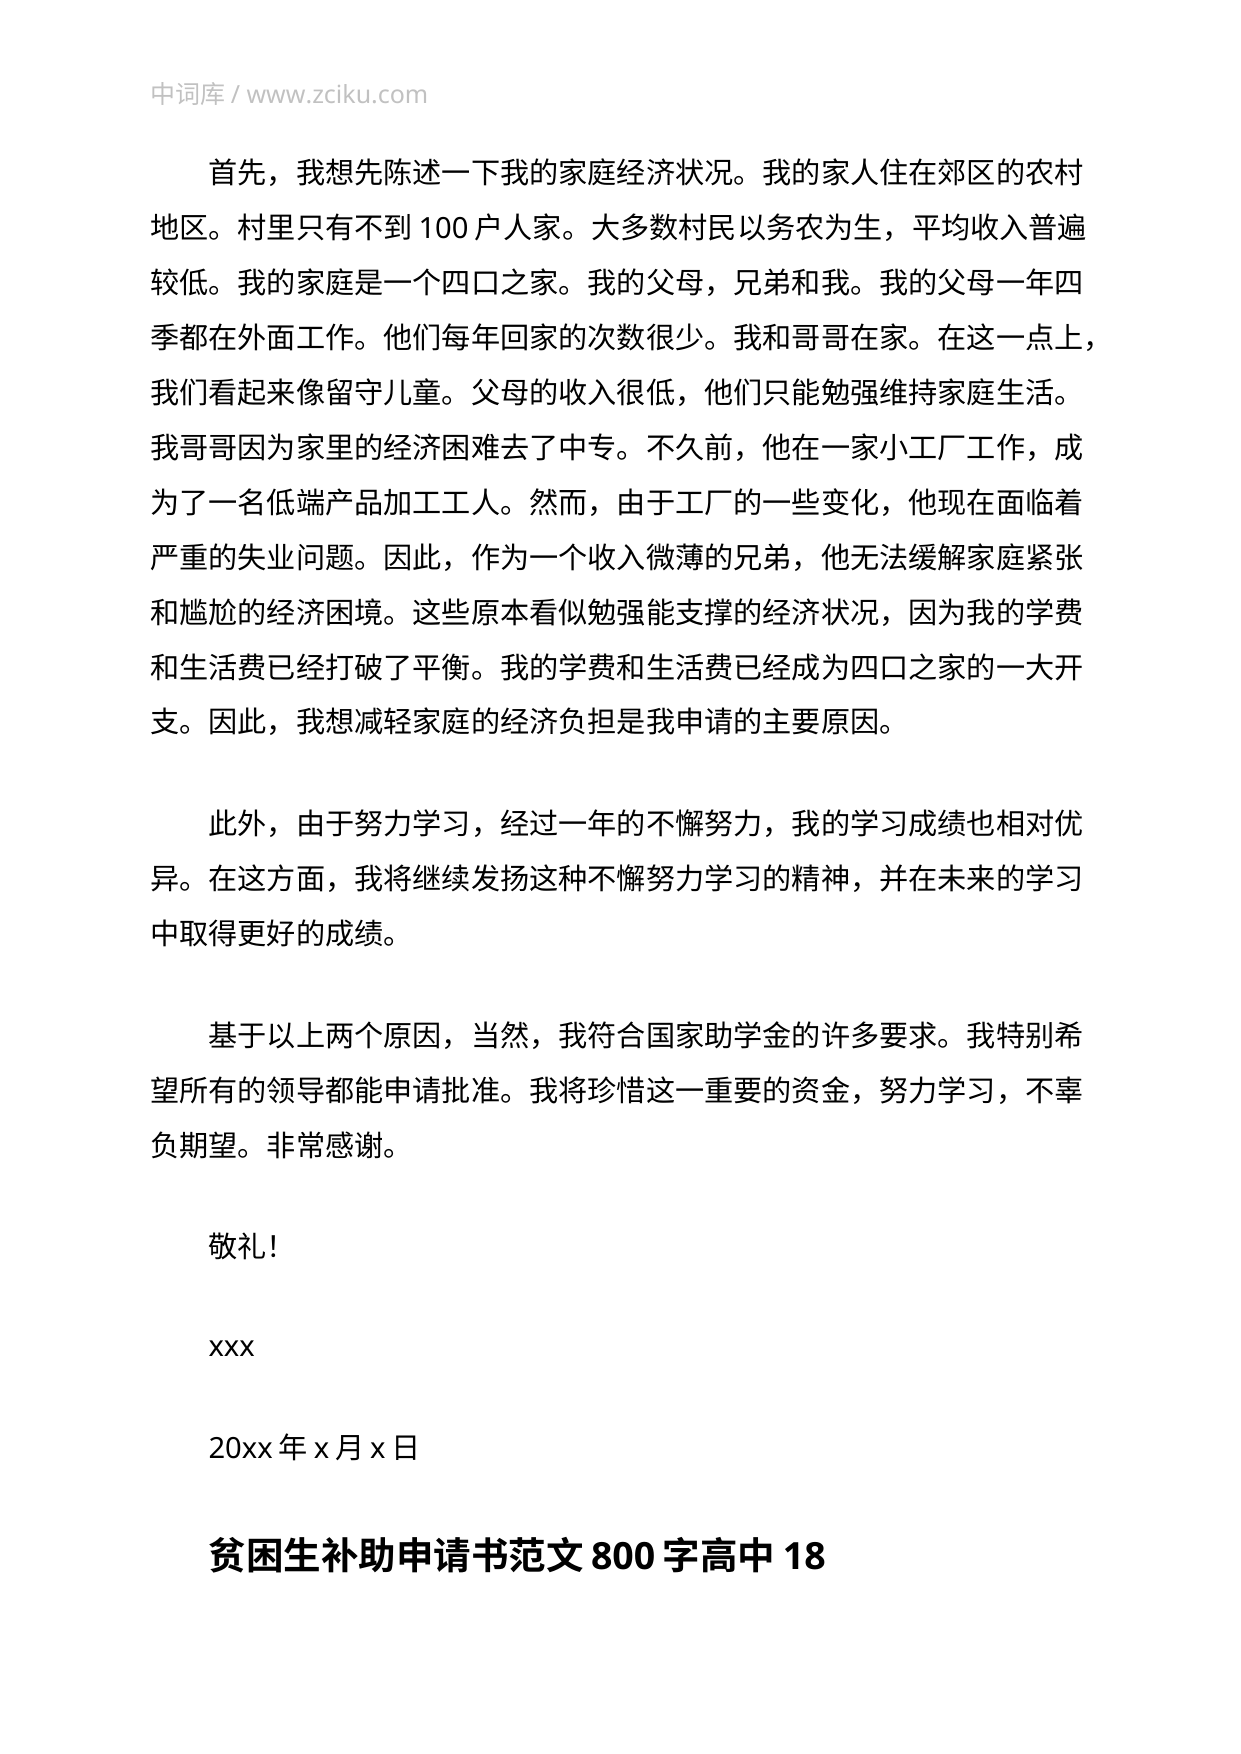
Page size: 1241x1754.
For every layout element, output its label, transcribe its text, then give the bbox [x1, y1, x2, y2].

text xxx [150, 1326, 1090, 1365]
text 贫困生补助申请书范文800字高中18 [150, 1526, 1090, 1581]
text 20xx年x月x日 [150, 1424, 1090, 1467]
text 基于以上两个原因，当然，我符合国家助学金的许多要求。我特别希望所有的领导都能申请批准。我将珍惜这一重要的资金，努力学习，不辜负期望。非常感谢。 [150, 1012, 1090, 1164]
text 此外，由于努力学习，经过一年的不懈努力，我的学习成绩也相对优异。在这方面，我将继续发扬这种不懈努力学习的精神，并在未来的学习中取得更好的成绩。 [150, 801, 1090, 953]
text 敬礼！ [150, 1224, 1090, 1266]
text 首先，我想先陈述一下我的家庭经济状况。我的家人住在郊区的农村地区。村里只有不到100户人家。大多数村民以务农为生，平均收入普遍较低。我的家庭是一个四口之家。我的父母，兄弟和我。我的父母一年四季都在外面工作。他们每年回家的次数很少。我和哥哥在家。在这一点上，我们看起来像留守儿童。父母的收入很低，他们只能勉强维持家庭生活。我哥哥因为家里的经济困难去了中专。不久前，他在一家小工厂工作，成为了一名低端产品加工工人。然而，由于工厂的一些变化，他现在面临着严重的失业问题。因此，作为一个收入微薄的兄弟，他无法缓解家庭紧张和尴尬的经济困境。这些原本看似勉强能支撑的经济状况，因为我的学费和生活费已经打破了平衡。我的学费和生活费已经成为四口之家的一大开支。因此，我想减轻家庭的经济负担是我申请的主要原因。 [150, 150, 1090, 741]
